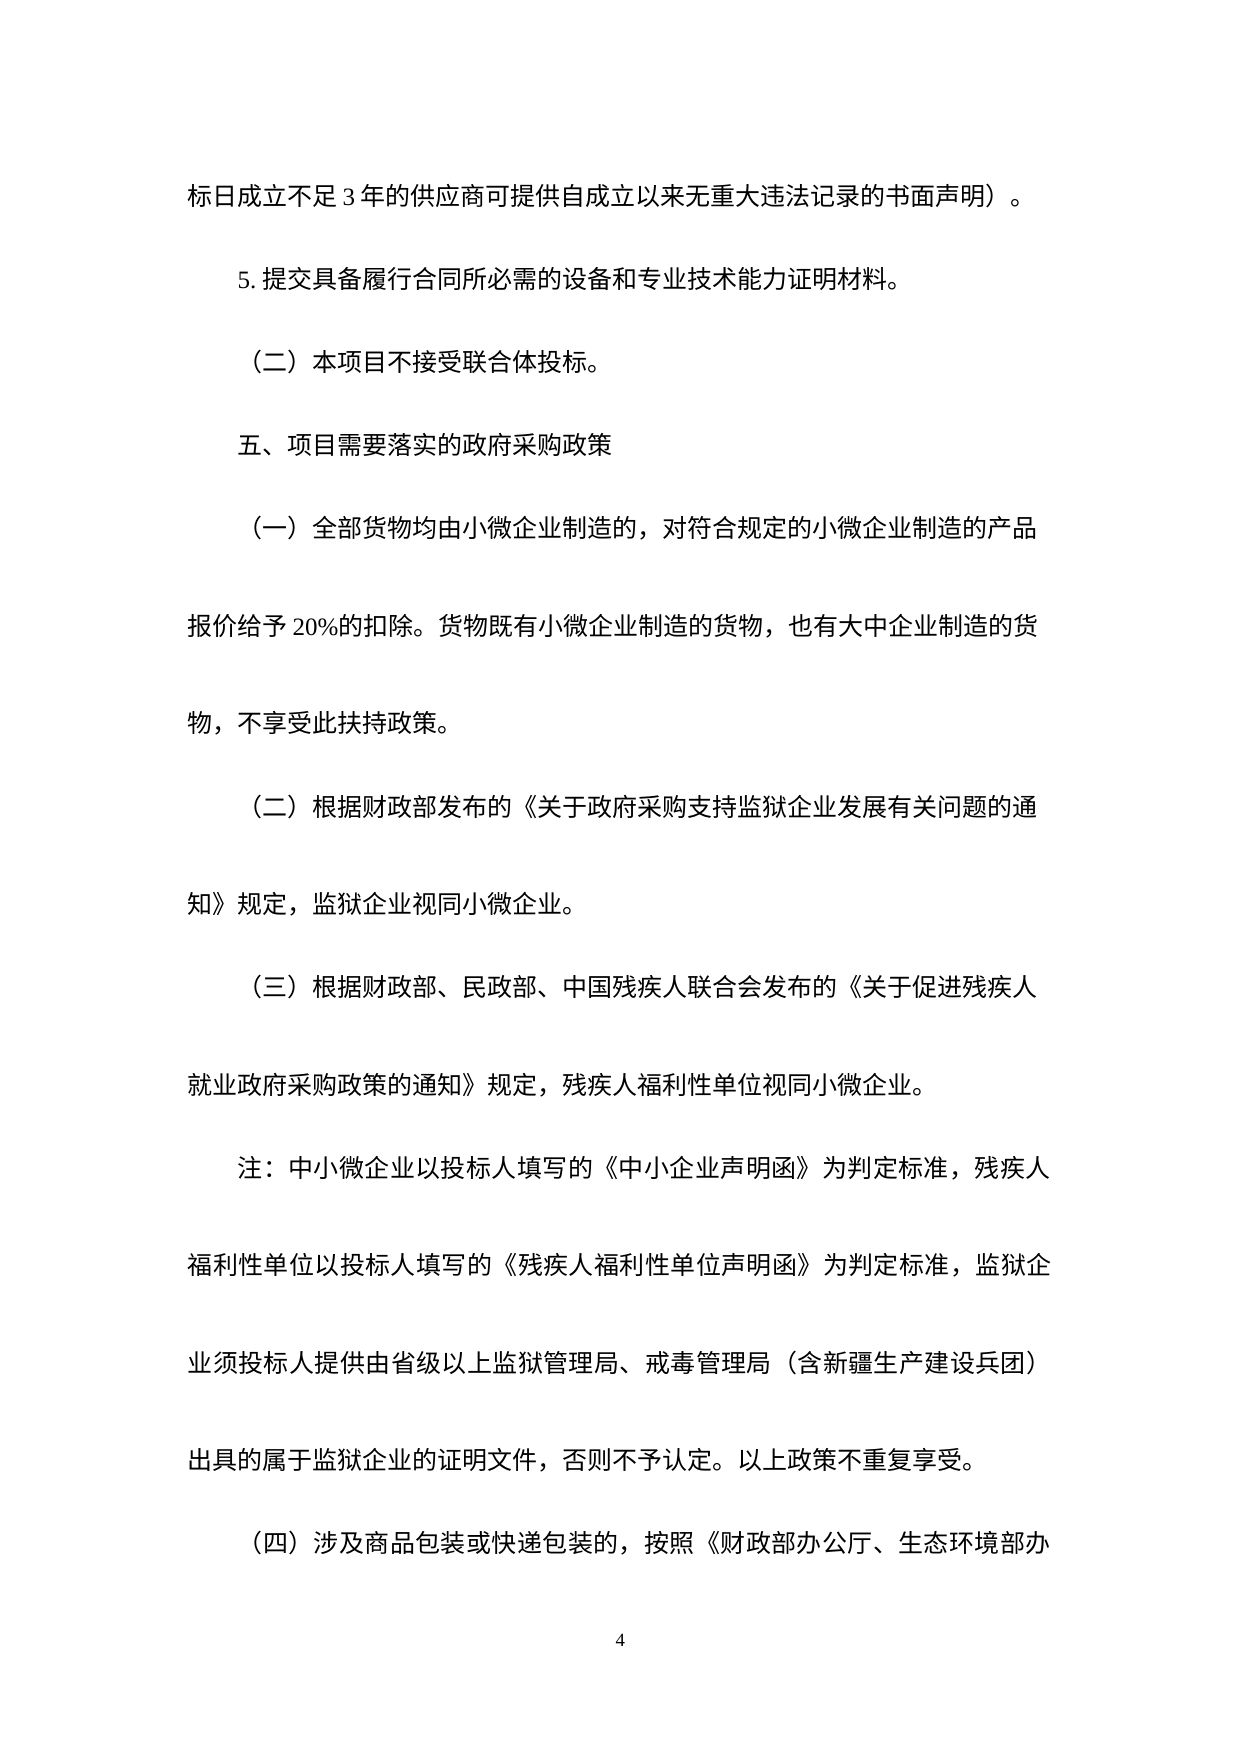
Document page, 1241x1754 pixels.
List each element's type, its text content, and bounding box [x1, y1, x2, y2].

text （三）根据财政部、民政部、中国残疾人联合会发布的《关于促进残疾人就业政府采购政策的通知》规定，残疾人福利性单位视同小微企业。 [187, 953, 1053, 1116]
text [187, 162, 1053, 227]
text 五、项目需要落实的政府采购政策 [187, 411, 1053, 476]
text 注：中小微企业以投标人填写的《中小企业声明函》为判定标准，残疾人福利性单位以投标人填写的《残疾人福利性单位声明函》为判定标准，监狱企业须投标人提供由省级以上监狱管理局、戒毒管理局（含新疆生产建设兵团）出具的属于监狱企业的证明文件，否则不予认定。以上政策不重复享受。 [187, 1134, 1053, 1491]
text （二）根据财政部发布的《关于政府采购支持监狱企业发展有关问题的通知》规定，监狱企业视同小微企业。 [187, 773, 1053, 935]
text 5. 提交具备履行合同所必需的设备和专业技术能力证明材料。 [187, 245, 1053, 310]
text （二）本项目不接受联合体投标。 [187, 328, 1053, 393]
text （一）全部货物均由小微企业制造的，对符合规定的小微企业制造的产品报价给予20%的扣除。货物既有小微企业制造的货物，也有大中企业制造的货物，不享受此扶持政策。 [187, 494, 1053, 754]
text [187, 1509, 1053, 1574]
